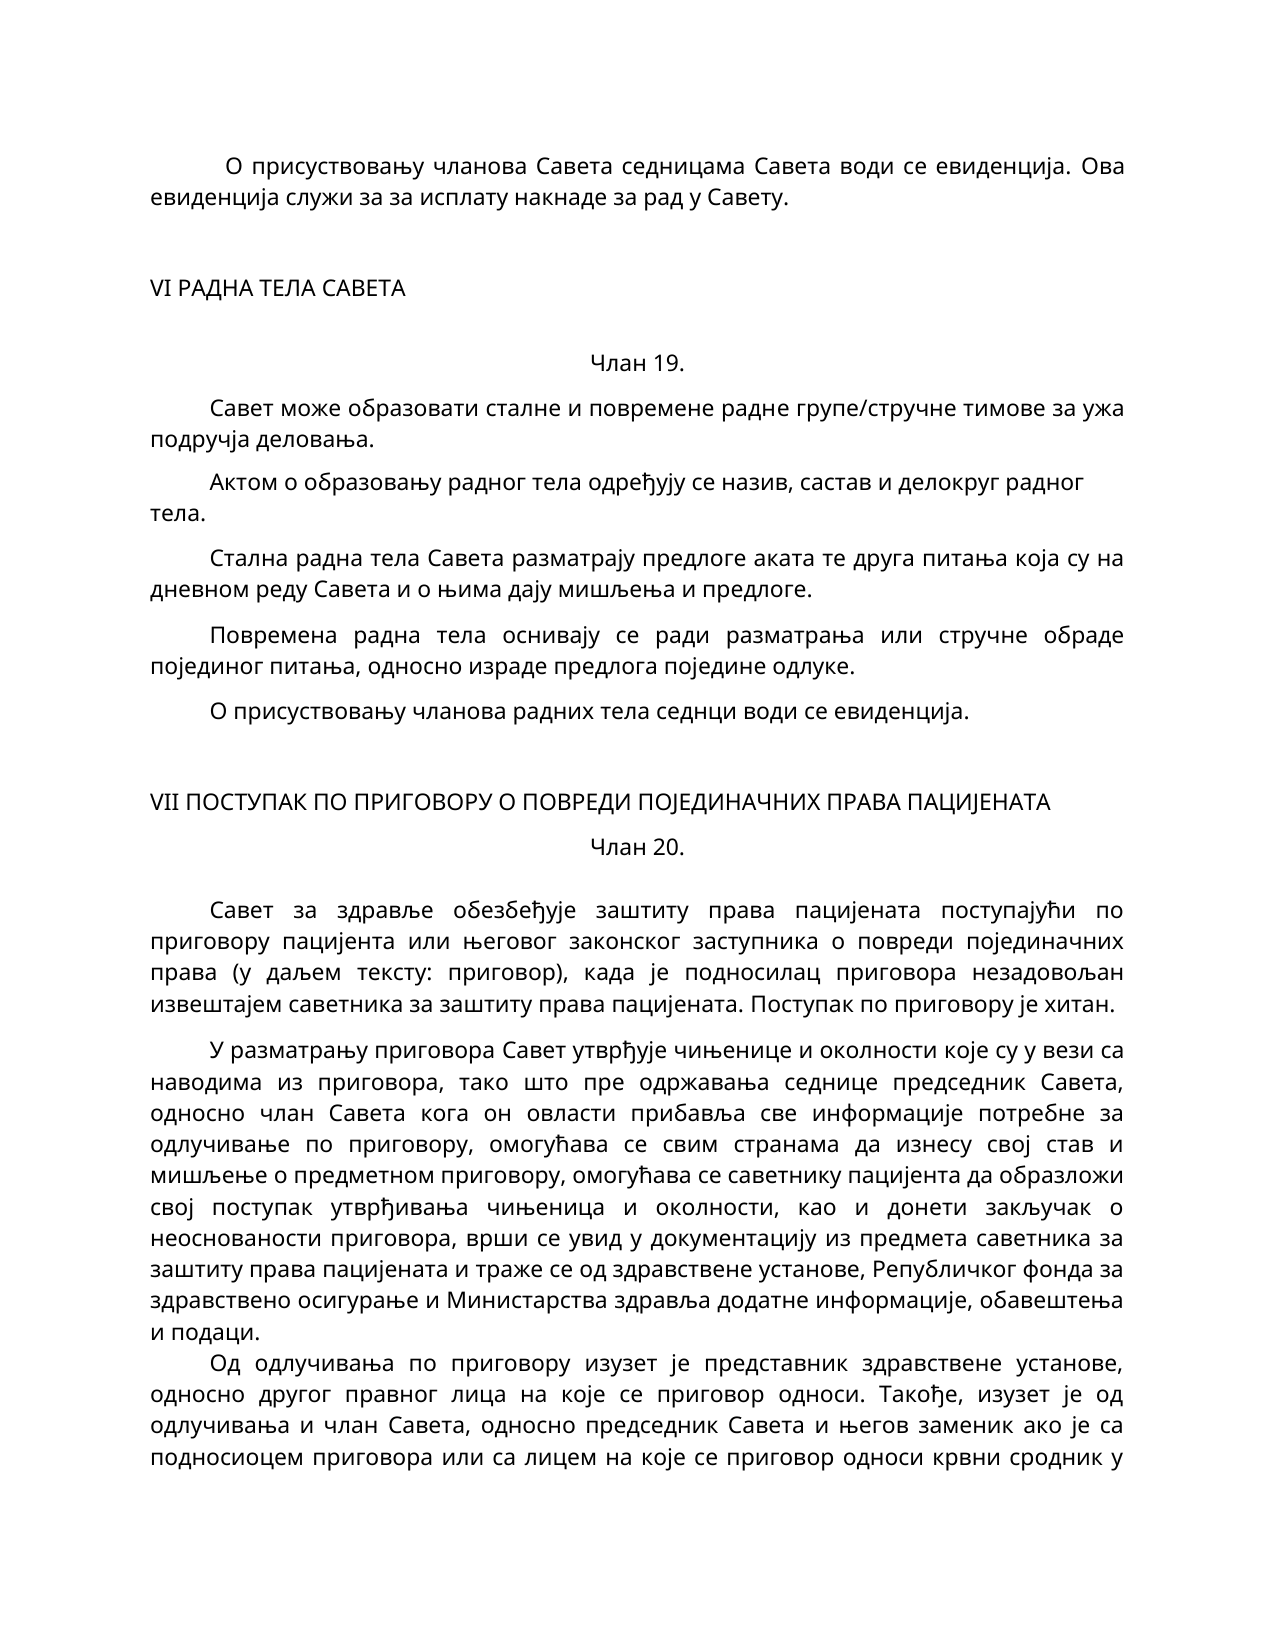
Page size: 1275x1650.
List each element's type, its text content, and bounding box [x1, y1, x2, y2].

text Стална радна тела Савета разматрају предлоге аката те друга питања која су на дневном реду Савета и о њима дају мишљења и предлоге. [150, 542, 1125, 605]
text Члан 20. [150, 831, 1125, 862]
text VII ПОСТУПАК ПО ПРИГОВОРУ О ПОВРЕДИ ПОЈЕДИНАЧНИХ ПРАВА ПАЦИЈЕНАТА [150, 786, 1125, 817]
text О присуствовању чланова радних тела седнци води се евиденција. [150, 695, 1125, 727]
text Актом о образовању радног тела одређују се назив, састав и делокруг радног тела. [150, 466, 1125, 528]
text Савет за здравље обезбеђује заштиту права пацијената поступајући по приговору пацијента или његовог законског заступника о повреди појединачних права (у даљем тексту: приговор), када је подносилац приговора незадовољан извештајем саветника за заштиту права пацијената. Поступак по приговору је хитан. [150, 894, 1125, 1019]
text Члан 19. [150, 347, 1125, 378]
text О присуствовању чланова Савета седницама Савета води се евиденција. Ова евиденција служи за за исплату накнаде за рад у Савету. [150, 150, 1125, 212]
text Повремена радна тела оснивају се ради разматрања или стручне обраде појединог питања, односно израде предлога поједине одлуке. [150, 619, 1125, 681]
text Савет може образовати сталне и повремене раднe групе/стручне тимове за ужа подручја деловања. [150, 392, 1125, 455]
text У разматрању приговора Савет утврђује чињенице и околности које су у вези са наводима из приговора, тако што пре одржавања седнице председник Савета, односно члан Савета кога он овласти прибавља све информације потребне за одлучивање по приговору, омогућава се свим странама да изнесу свој став и мишљење о предметном приговору, омогућава се саветнику пацијента да образложи свој поступак утврђивања чињеница и околности, као и донети закључак о неоснованости приговора, врши се увид у документацију из предмета саветника за заштиту права пацијената и траже се од здравствене установе, Републичког фонда за здравствено осигурање и Министарства здравља додатне информације, обавештења и подаци. [150, 1034, 1125, 1347]
text VI РАДНА ТЕЛА САВЕТА [150, 272, 1125, 303]
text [150, 1347, 1125, 1472]
